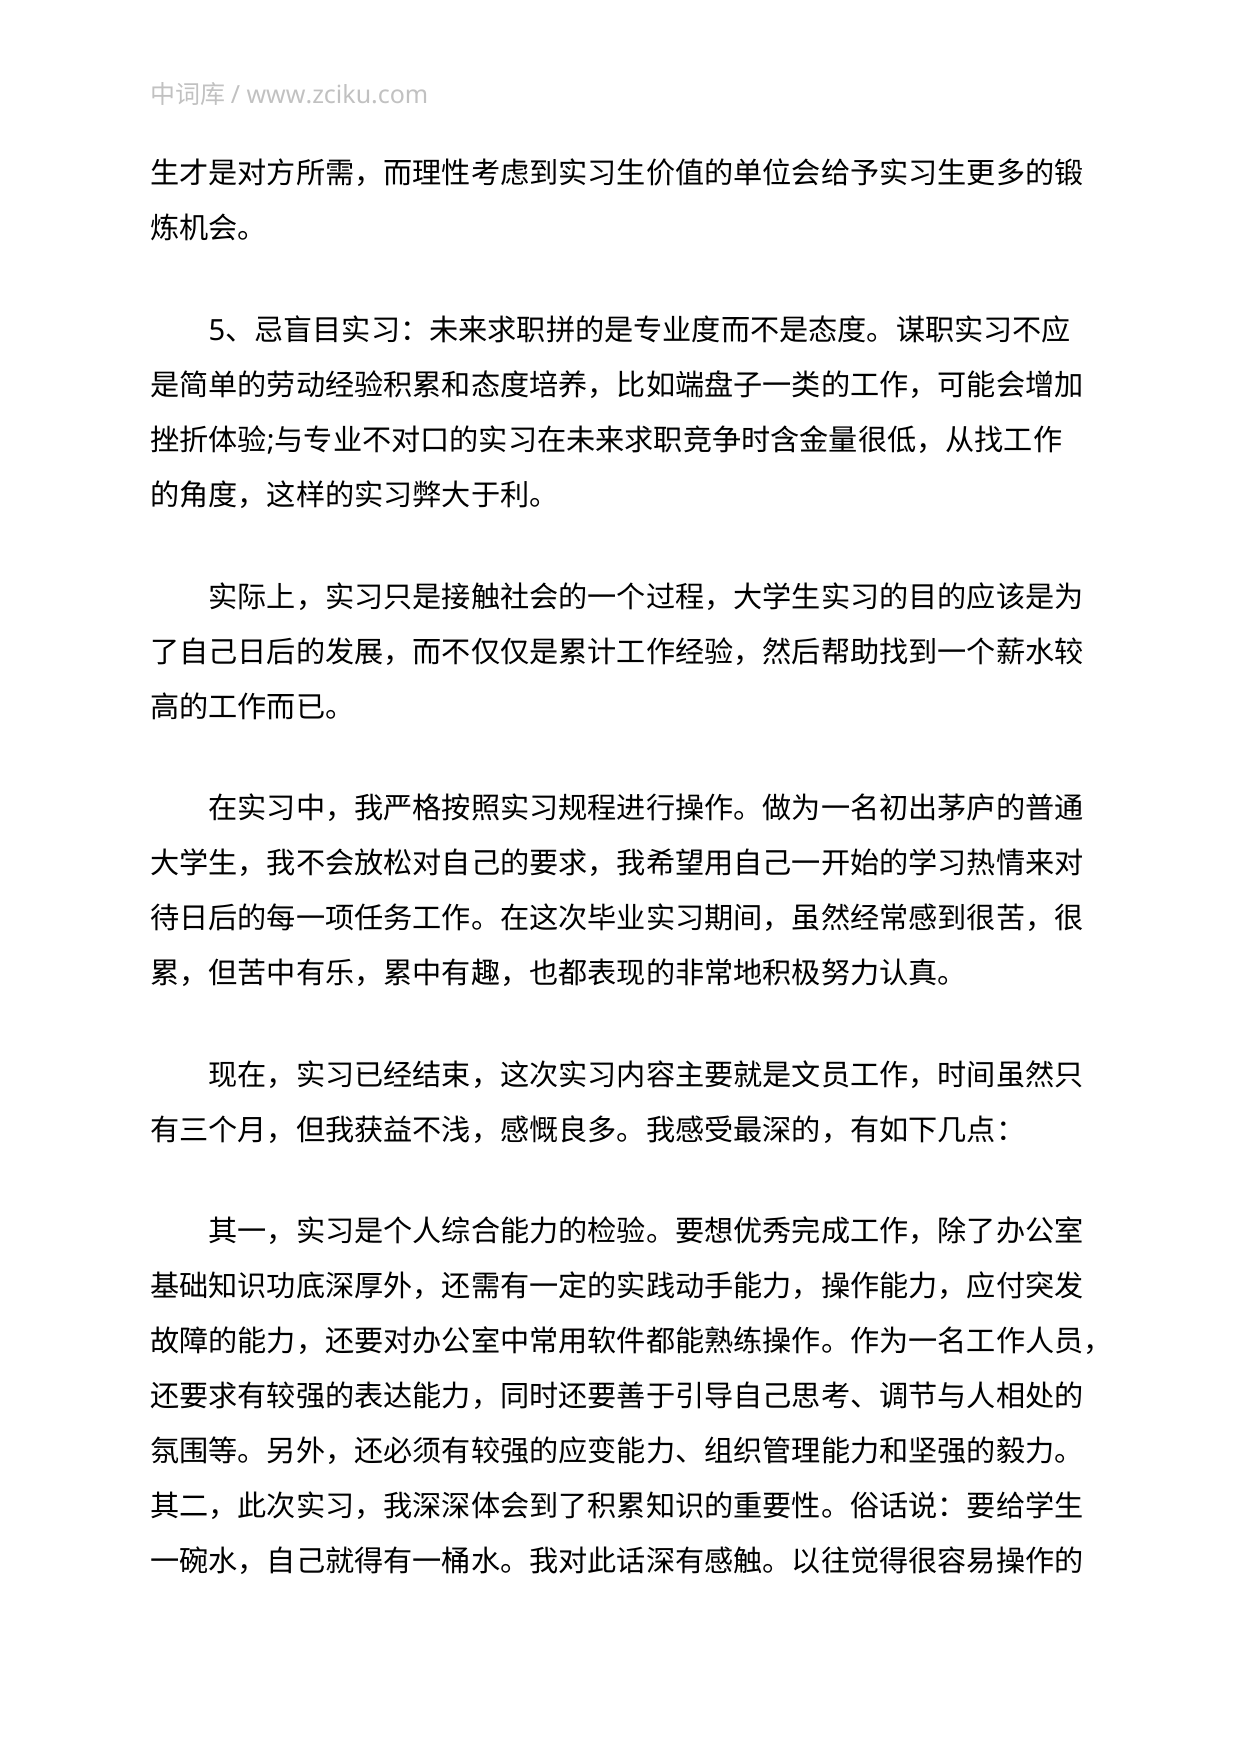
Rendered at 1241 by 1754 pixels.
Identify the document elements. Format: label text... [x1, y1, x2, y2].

text 现在，实习已经结束，这次实习内容主要就是文员工作，时间虽然只有三个月，但我获益不浅，感慨良多。我感受最深的，有如下几点： [150, 1051, 1090, 1148]
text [150, 150, 1090, 247]
text 5、忌盲目实习：未来求职拼的是专业度而不是态度。谋职实习不应是简单的劳动经验积累和态度培养，比如端盘子一类的工作，可能会增加挫折体验;与专业不对口的实习在未来求职竞争时含金量很低，从找工作的角度，这样的实习弊大于利。 [150, 307, 1090, 514]
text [150, 1208, 1090, 1580]
text 实际上，实习只是接触社会的一个过程，大学生实习的目的应该是为了自己日后的发展，而不仅仅是累计工作经验，然后帮助找到一个薪水较高的工作而已。 [150, 573, 1090, 725]
text 在实习中，我严格按照实习规程进行操作。做为一名初出茅庐的普通大学生，我不会放松对自己的要求，我希望用自己一开始的学习热情来对待日后的每一项任务工作。在这次毕业实习期间，虽然经常感到很苦，很累，但苦中有乐，累中有趣，也都表现的非常地积极努力认真。 [150, 785, 1090, 992]
